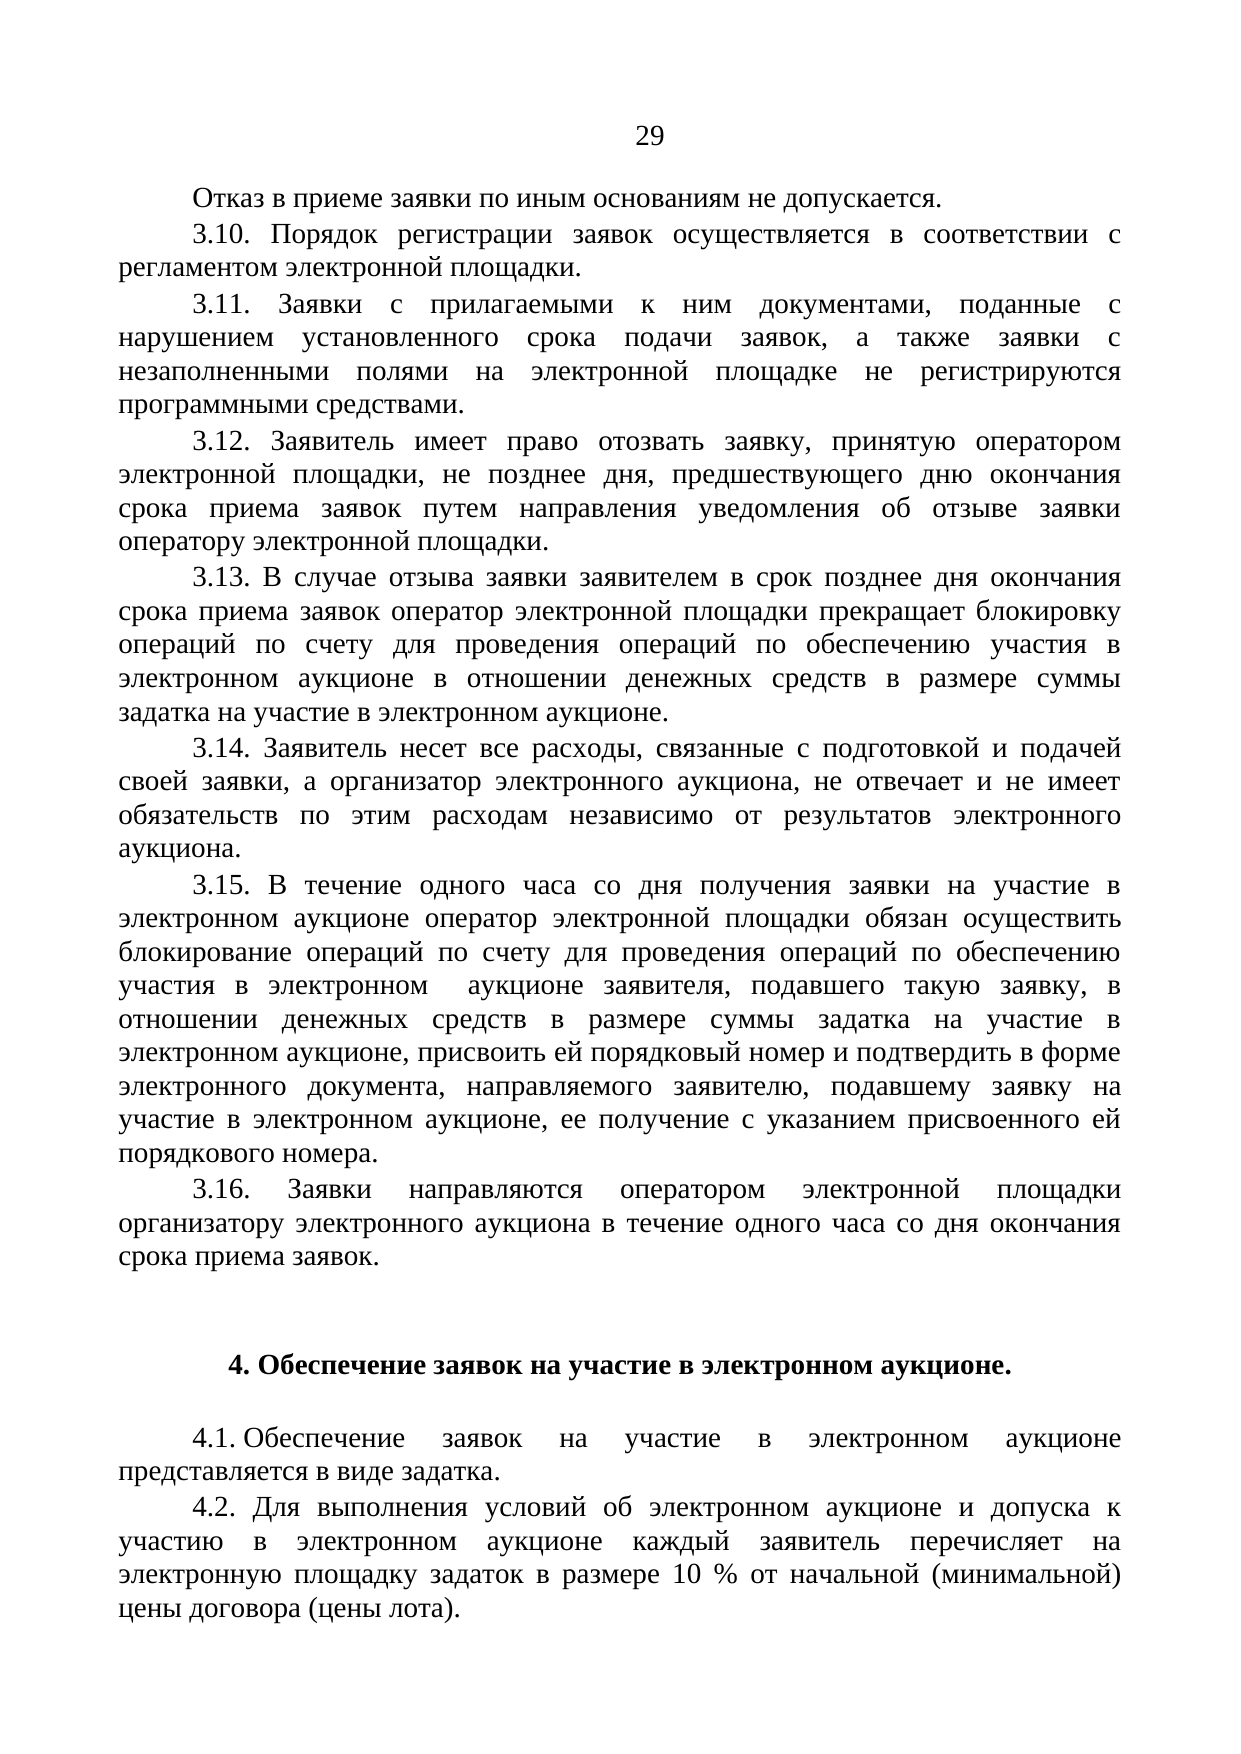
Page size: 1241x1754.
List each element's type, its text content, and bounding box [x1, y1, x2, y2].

text 3.13. В случае отзыва заявки заявителем в срок позднее дня окончания срока приема заявок оператор электронной площадки прекращает блокировку операций по счету для проведения операций по обеспечению участия в электронном аукционе в отношении денежных средств в размере суммы задатка на участие в электронном аукционе. [118, 559, 1122, 727]
text Отказ в приеме заявки по иным основаниям не допускается. [118, 180, 1122, 213]
text 3.15. В течение одного часа со дня получения заявки на участие в электронном аукционе оператор электронной площадки обязан осуществить блокирование операций по счету для проведения операций по обеспечению участия в электронном аукционе заявителя, подавшего такую заявку, в отношении денежных средств в размере суммы задатка на участие в электронном аукционе, присвоить ей порядковый номер и подтвердить в форме электронного документа, направляемого заявителю, подавшему заявку на участие в электронном аукционе, ее получение с указанием присвоенного ей порядкового номера. [118, 867, 1122, 1169]
text 3.16. Заявки направляются оператором электронной площадки организатору электронного аукциона в течение одного часа со дня окончания срока приема заявок. [118, 1171, 1122, 1272]
text 4.2. Для выполнения условий об электронном аукционе и допуска к участию в электронном аукционе каждый заявитель перечисляет на электронную площадку задаток в размере 10 % от начальной (минимальной) цены договора (цены лота). [118, 1489, 1122, 1624]
text 4.1. Обеспечение заявок на участие в электронном аукционе представляется в виде задатка. [118, 1420, 1122, 1487]
text 3.14. Заявитель несет все расходы, связанные с подготовкой и подачей своей заявки, а организатор электронного аукциона, не отвечает и не имеет обязательств по этим расходам независимо от результатов электронного аукциона. [118, 730, 1122, 864]
text 3.11. Заявки с прилагаемыми к ним документами, поданные с нарушением установленного срока подачи заявок, а также заявки с незаполненными полями на электронной площадке не регистрируются программными средствами. [118, 286, 1122, 420]
text 3.10. Порядок регистрации заявок осуществляется в соответствии с регламентом электронной площадки. [118, 216, 1122, 283]
text 4. Обеспечение заявок на участие в электронном аукционе. [118, 1347, 1122, 1381]
text 3.12. Заявитель имеет право отозвать заявку, принятую оператором электронной площадки, не позднее дня, предшествующего дню окончания срока приема заявок путем направления уведомления об отзыве заявки оператору электронной площадки. [118, 423, 1122, 557]
